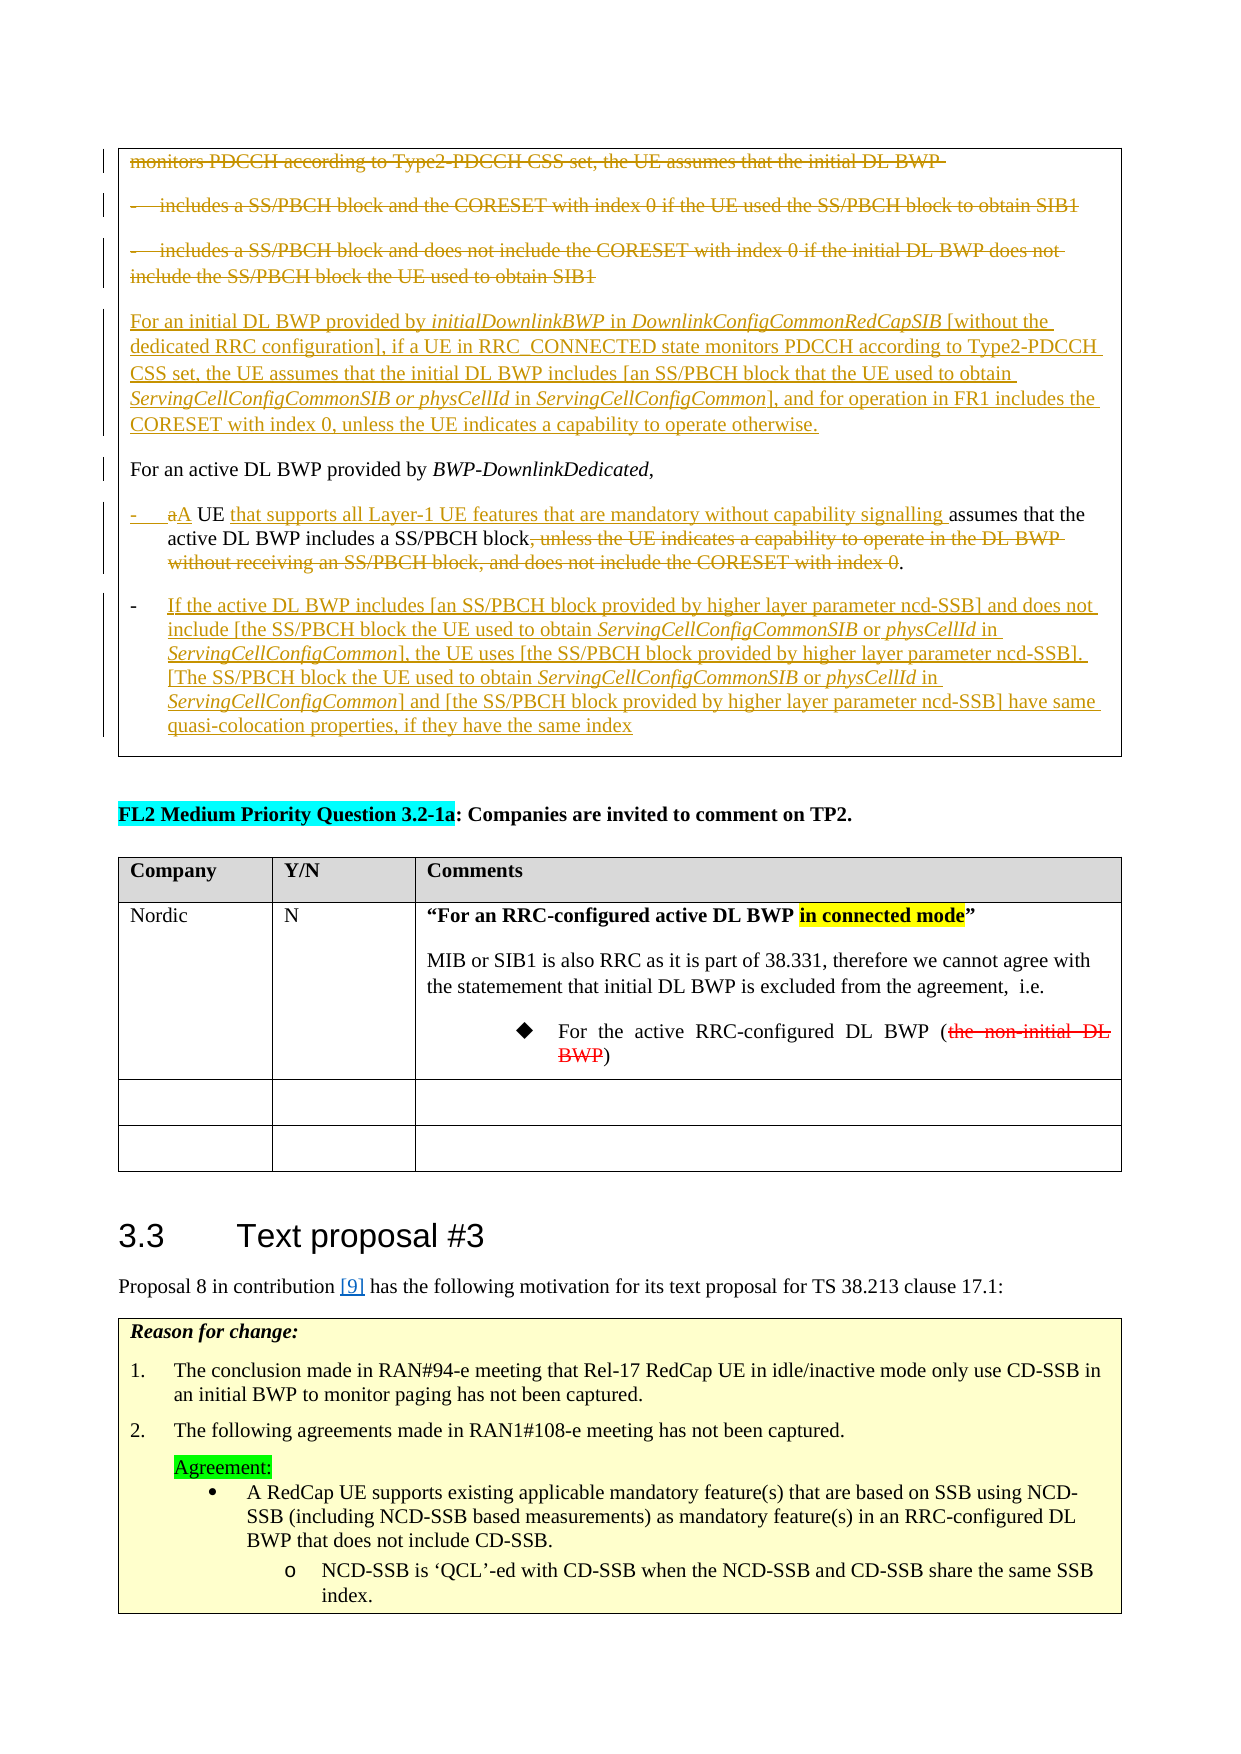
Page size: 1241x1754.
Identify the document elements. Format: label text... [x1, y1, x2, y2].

table_header Company [119, 858, 272, 902]
table_cell Nordic [119, 903, 272, 1079]
text Proposal 8 in contribution [9] has the following motivation for its text proposal for TS 38.213 clause 17.1: [118, 1274, 1122, 1298]
table_cell [273, 1126, 415, 1171]
table_header Y/N [273, 858, 415, 902]
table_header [119, 1319, 1121, 1613]
table_cell “For an RRC-configured active DL BWP in connected mode” MIB or SIB1 is also RRC as it is part of 38.331, therefore we cannot agree with the statemement that initial DL BWP is excluded from the agreement, i.e. For the active RRC-configured DL BWP (the non-initial DL BWP) [416, 903, 1121, 1079]
table_cell [273, 1080, 415, 1125]
table_cell N [273, 903, 415, 1079]
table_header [119, 149, 1121, 756]
table_cell [416, 1080, 1121, 1125]
text 3.3 Text proposal #3 [118, 1216, 1122, 1255]
table_cell [119, 1126, 272, 1171]
table_header Comments [416, 858, 1121, 902]
table_cell [416, 1126, 1121, 1171]
text FL2 Medium Priority Question 3.2-1a: Companies are invited to comment on TP2. [455, 801, 1122, 826]
table_cell [119, 1080, 272, 1125]
